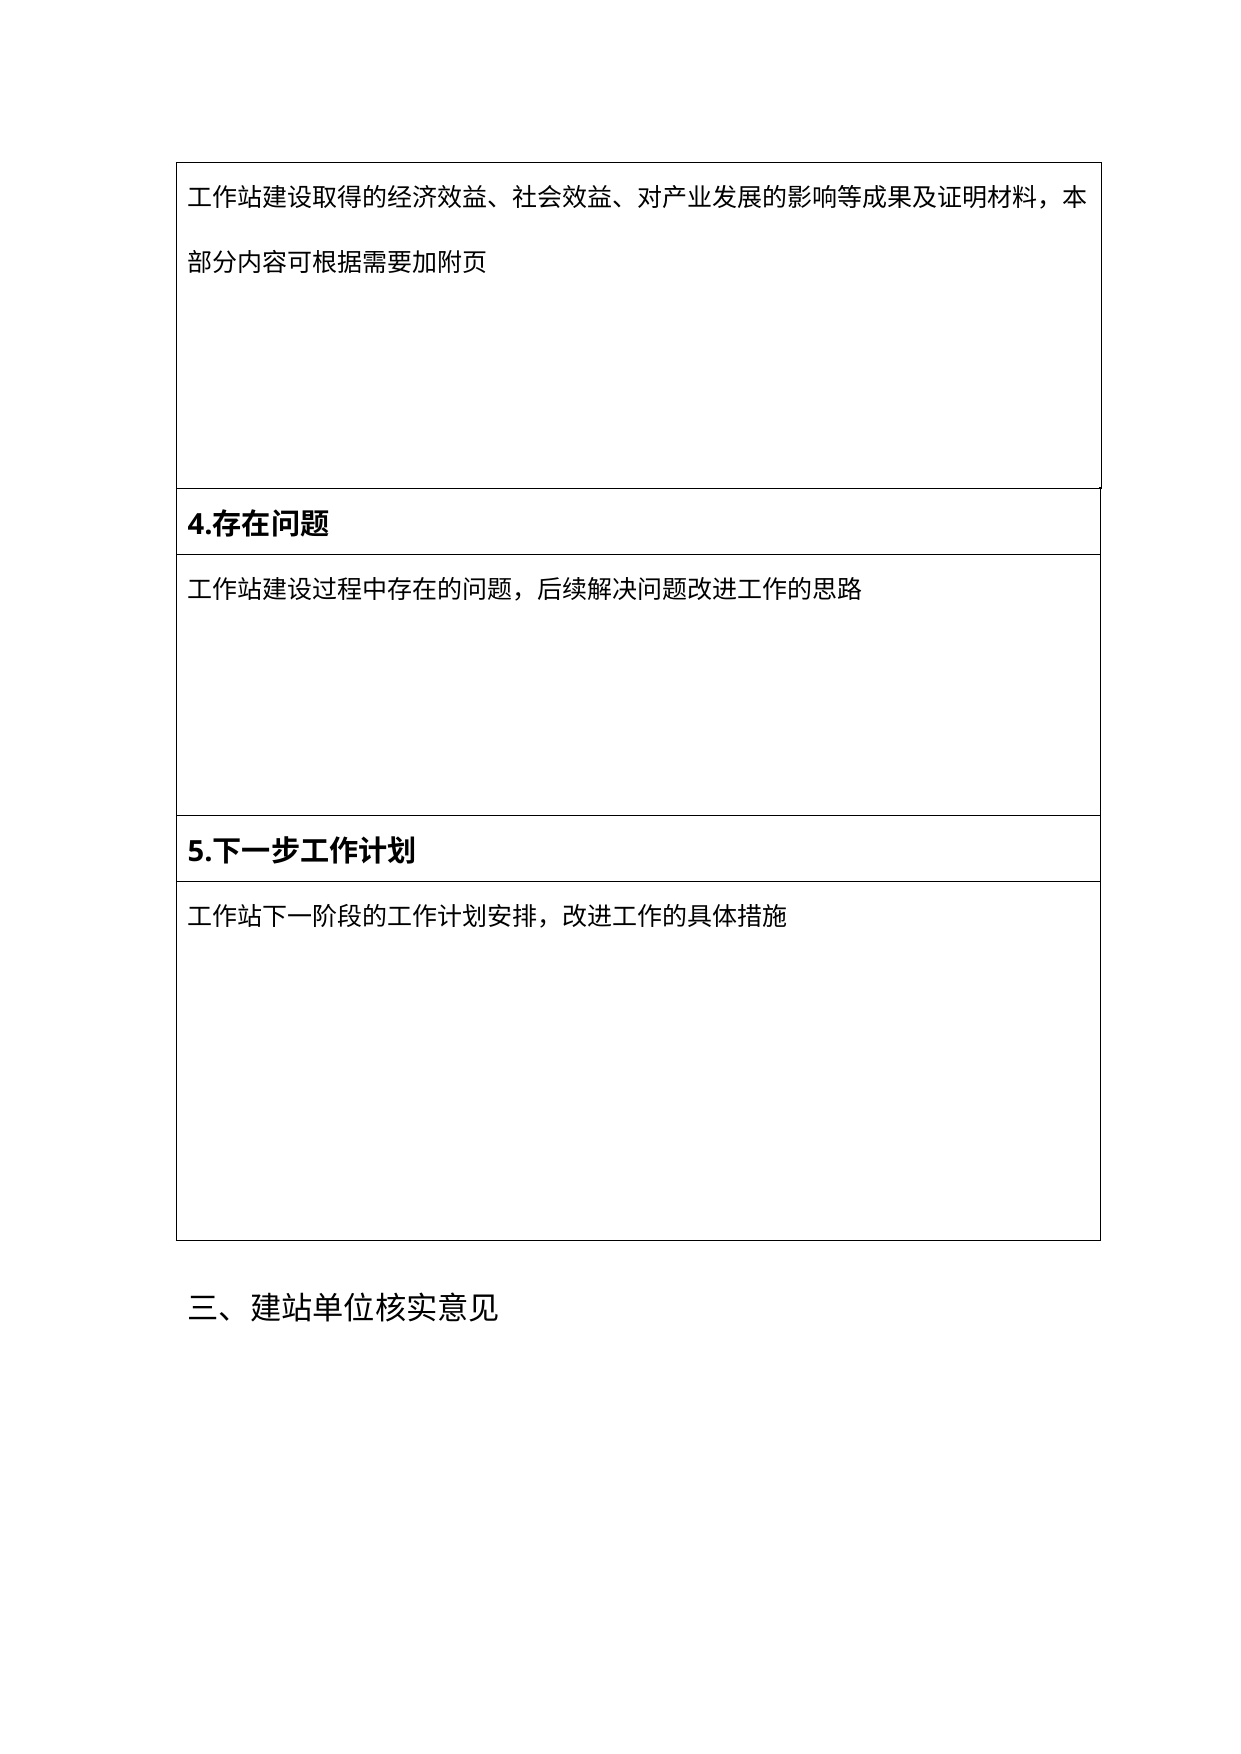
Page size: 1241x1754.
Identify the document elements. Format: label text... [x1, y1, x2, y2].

table_cell 工作站下一阶段的工作计划安排，改进工作的具体措施 [177, 882, 1100, 1240]
text 三、建站单位核实意见 [187, 1273, 1053, 1338]
table_cell 工作站建设过程中存在的问题，后续解决问题改进工作的思路 [177, 555, 1100, 815]
table_cell 5.下一步工作计划 [177, 816, 1100, 881]
table_cell 4.存在问题 [177, 489, 1100, 554]
table_cell 工作站建设取得的经济效益、社会效益、对产业发展的影响等成果及证明材料，本部分内容可根据需要加附页 [177, 163, 1101, 488]
